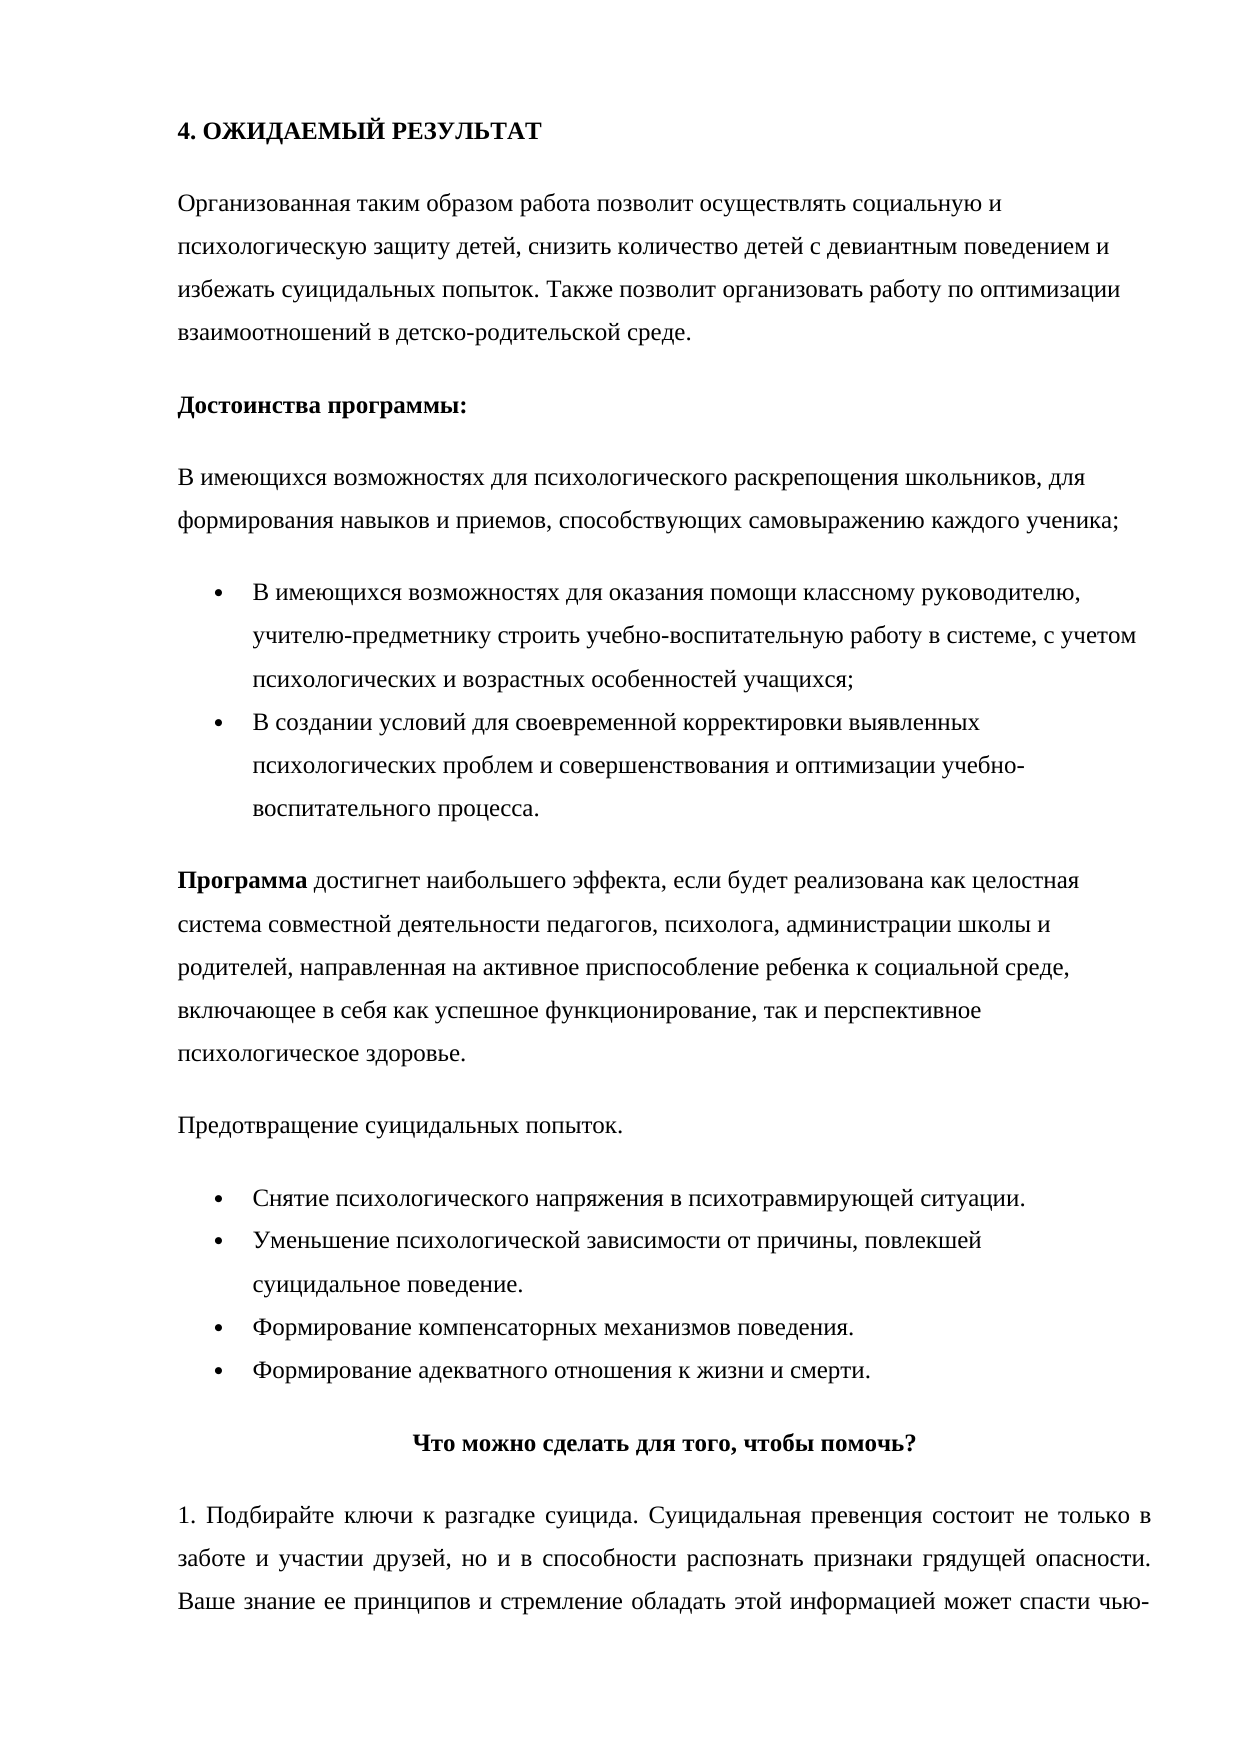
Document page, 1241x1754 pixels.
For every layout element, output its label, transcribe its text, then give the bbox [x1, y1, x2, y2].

subtitle Достоинства программы: [177, 390, 1163, 419]
list Формирование компенсаторных механизмов поведения. [215, 1312, 1163, 1341]
list В имеющихся возможностях для оказания помощи классному руководителю, учителю-предметнику строить учебно-воспитательную работу в системе, с учетом психологических и возрастных особенностей учащихся; [215, 577, 1137, 692]
text формирования навыков и приемов, способствующих самовыражению каждого ученика; [177, 505, 1163, 534]
list В создании условий для своевременной корректировки выявленных психологических проблем и совершенствования и оптимизации учебно- воспитательного процесса. [215, 707, 1026, 822]
subtitle ОЖИДАЕМЫЙ РЕЗУЛЬТАТ [177, 116, 1163, 145]
text В имеющихся возможностях для психологического раскрепощения школьников, для [177, 462, 1163, 491]
text Предотвращение суицидальных попыток. [177, 1110, 1163, 1139]
text Программа достигнет наибольшего эффекта, если будет реализована как целостная система совместной деятельности педагогов, психолога, администрации школы и родителей, направленная на активное приспособление ребенка к социальной среде, включающее в себя как успешное функционирование, так и перспективное психологическое здоровье. [177, 866, 1081, 1067]
list Снятие психологического напряжения в психотравмирующей ситуации. [215, 1183, 1163, 1211]
text Организованная таким образом работа позволит осуществлять социальную и психологическую защиту детей, снизить количество детей с девиантным поведением и избежать суицидальных попыток. Также позволит организовать работу по оптимизации взаимоотношений в детско-родительской среде. [177, 188, 1163, 346]
subtitle Что можно сделать для того, чтобы помочь? [323, 1428, 1005, 1457]
list Уменьшение психологической зависимости от причины, повлекшей суицидальное поведение. [215, 1226, 1136, 1297]
list Формирование адекватного отношения к жизни и смерти. [215, 1355, 1163, 1384]
list Подбирайте ключи к разгадке суицида. Суицидальная превенция состоит не только в заботе и участии друзей, но и в способности распознать признаки грядущей опасности. Ваше знание ее принципов и стремление обладать этой информацией может спасти чью- [177, 1500, 1152, 1615]
